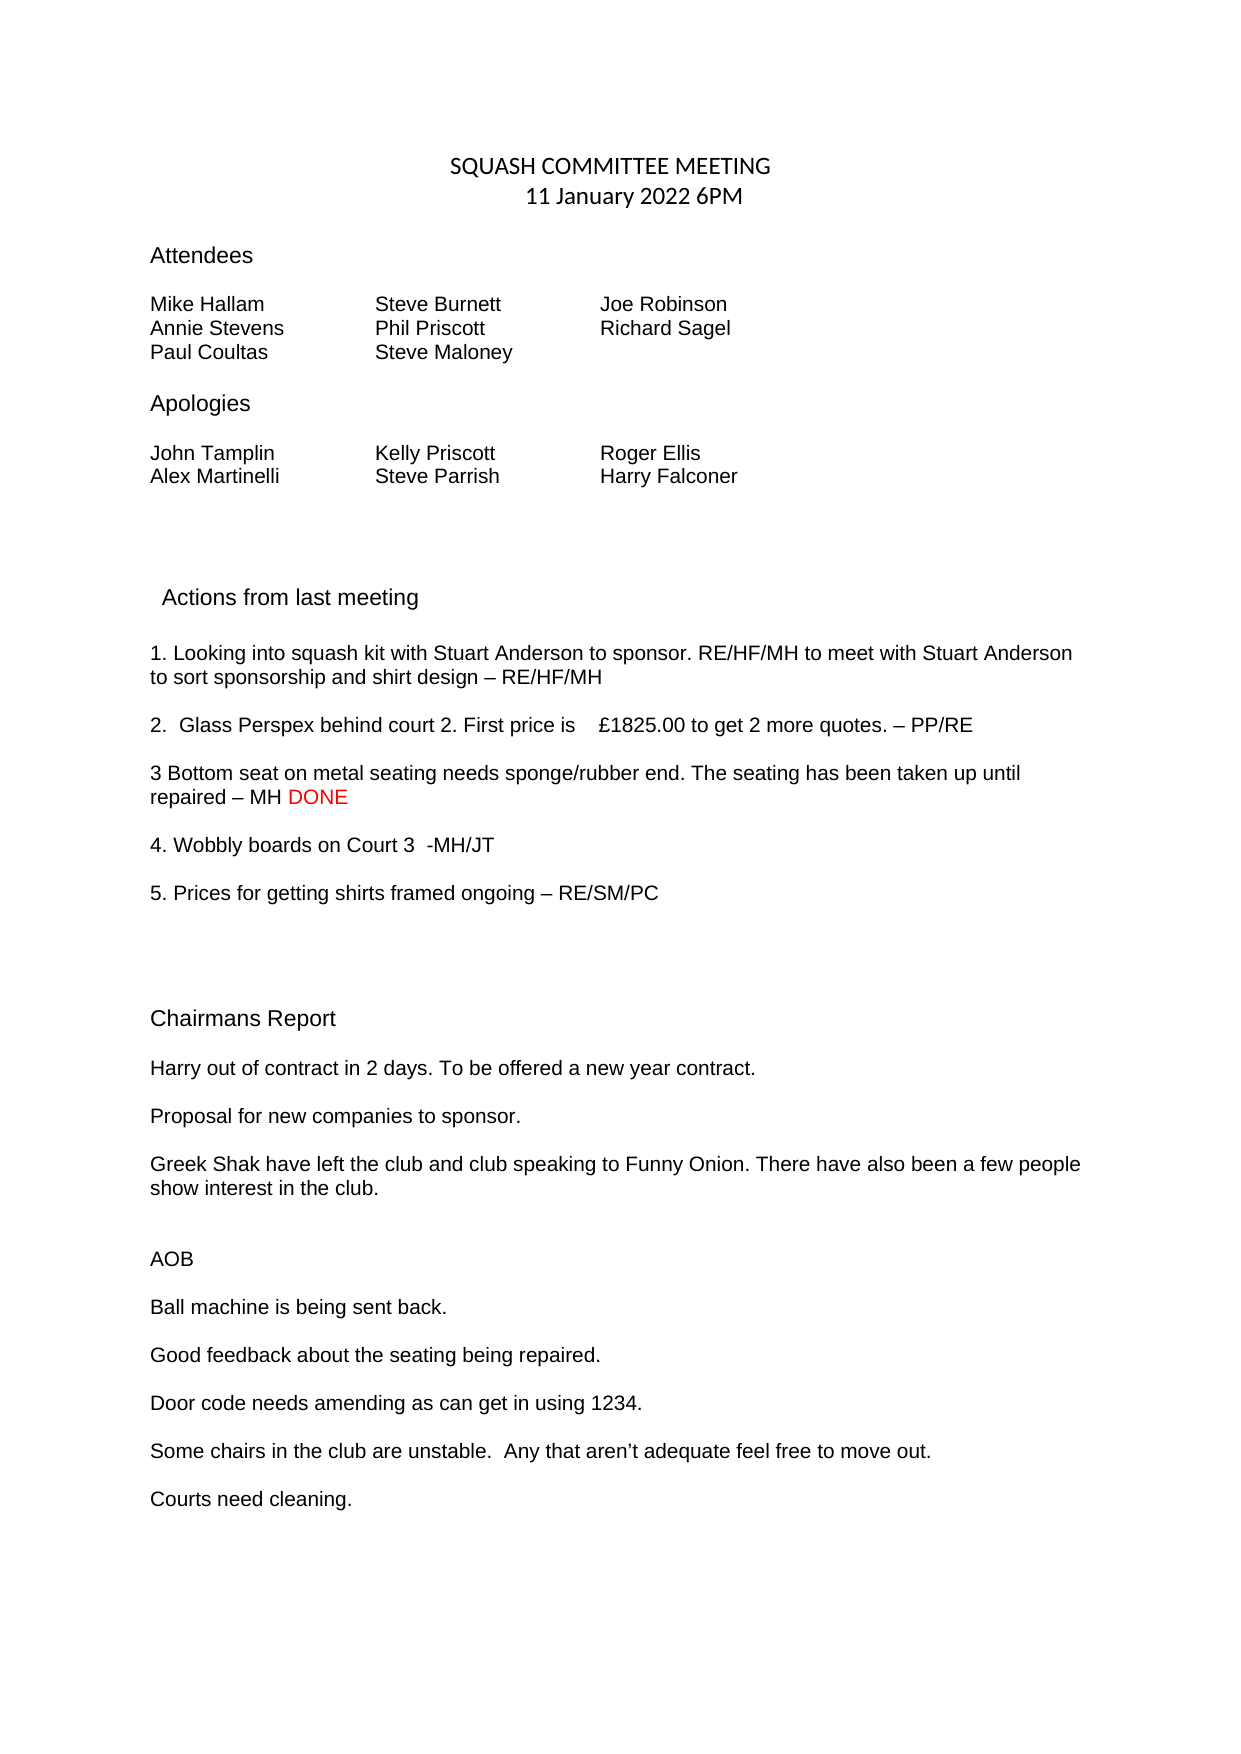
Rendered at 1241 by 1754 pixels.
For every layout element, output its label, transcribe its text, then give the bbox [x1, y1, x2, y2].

text Harry out of contract in 2 days. To be offered a new year contract. [150, 1056, 1090, 1079]
text Some chairs in the club are unstable. Any that aren’t adequate feel free to move out. [150, 1439, 1090, 1463]
text 1. Looking into squash kit with Stuart Anderson to sponsor. RE/HF/MH to meet with Stuart Anderson to sort sponsorship and shirt design – RE/HF/MH [150, 641, 1090, 689]
text SQUASH COMMITTEE MEETING [150, 150, 1090, 181]
text Actions from last meeting [150, 584, 1090, 611]
text Paul Coultas Steve Maloney [150, 340, 1090, 364]
text 11 January 2022 6PM [150, 181, 1090, 211]
text John Tamplin Kelly Priscott Roger Ellis [150, 440, 1090, 464]
text Apologies [150, 390, 1090, 416]
text Alex Martinelli Steve Parrish Harry Falconer [150, 464, 1090, 488]
text 4. Wobbly boards on Court 3 -MH/JT [150, 833, 1090, 857]
text 2. Glass Perspex behind court 2. First price is £1825.00 to get 2 more quotes. – PP/RE [150, 713, 1090, 737]
text Mike Hallam Steve Burnett Joe Robinson [150, 292, 1090, 316]
text Greek Shak have left the club and club speaking to Funny Onion. There have also been a few people show interest in the club. [150, 1151, 1090, 1199]
text Attendees [150, 242, 1090, 268]
text Proposal for new companies to sponsor. [150, 1103, 1090, 1127]
text 3 Bottom seat on metal seating needs sponge/rubber end. The seating has been taken up until repaired – MH DONE [150, 761, 1090, 809]
text Door code needs amending as can get in using 1234. [150, 1391, 1090, 1415]
text Good feedback about the seating being repaired. [150, 1343, 1090, 1367]
text Courts need cleaning. [150, 1487, 1090, 1511]
text AOB [150, 1247, 1090, 1271]
text Chairmans Report [150, 1005, 1090, 1032]
text Annie Stevens Phil Priscott Richard Sagel [150, 316, 1090, 340]
text 5. Prices for getting shirts framed ongoing – RE/SM/PC [150, 881, 1090, 904]
text Ball machine is being sent back. [150, 1295, 1090, 1319]
